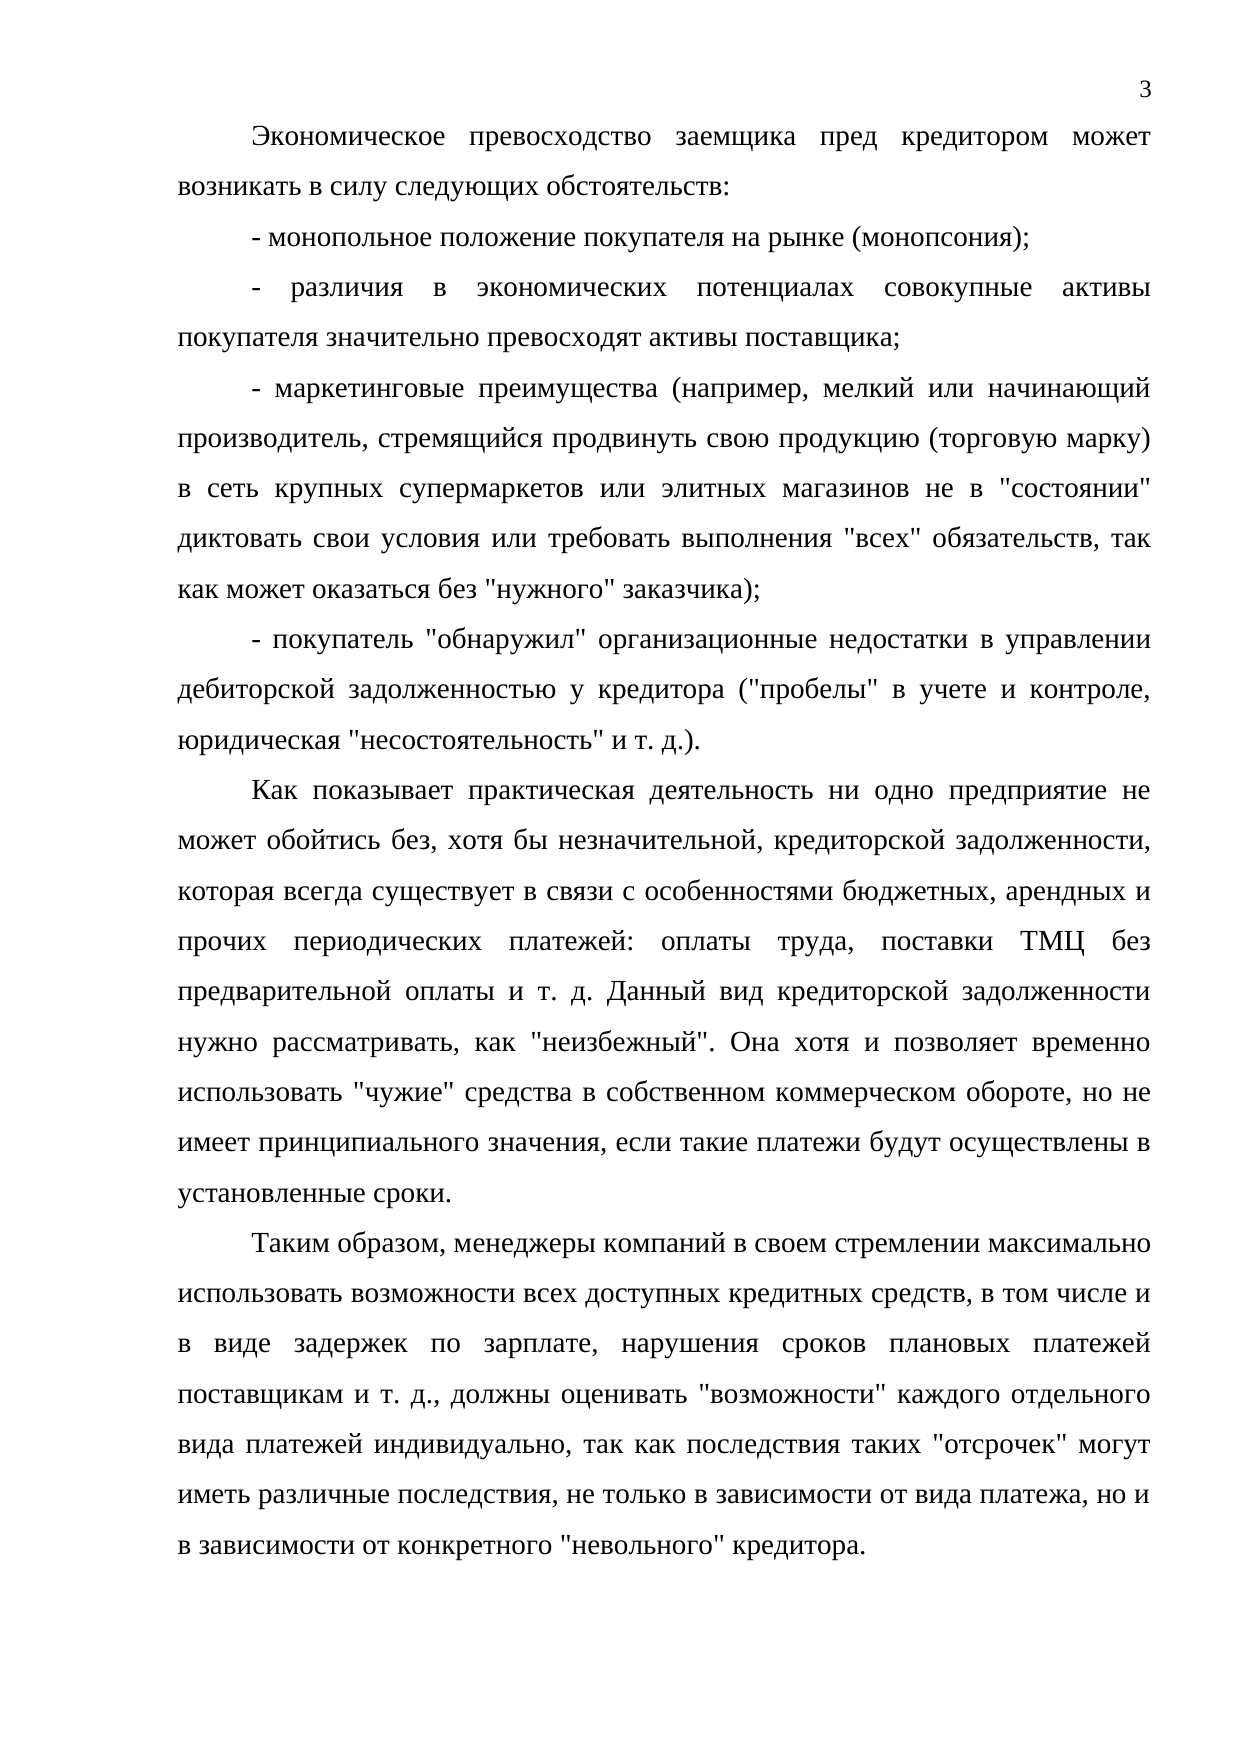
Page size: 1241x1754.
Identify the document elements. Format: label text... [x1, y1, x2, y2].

text Как показывает практическая деятельность ни одно предприятие не может обойтись без, хотя бы незначительной, кредиторской задолженности, которая всегда существует в связи с особенностями бюджетных, арендных и прочих периодических платежей: оплаты труда, поставки ТМЦ без предварительной оплаты и т. д. Данный вид кредиторской задолженности нужно рассматривать, как "неизбежный". Она хотя и позволяет временно использовать "чужие" средства в собственном коммерческом обороте, но не имеет принципиального значения, если такие платежи будут осуществлены в установленные сроки. [177, 772, 1152, 1208]
text Экономическое превосходство заемщика пред кредитором может возникать в силу следующих обстоятельств: [177, 118, 1152, 202]
text Таким образом, менеджеры компаний в своем стремлении максимально использовать возможности всех доступных кредитных средств, в том числе и в виде задержек по зарплате, нарушения сроков плановых платежей поставщикам и т. д., должны оценивать "возможности" каждого отдельного вида платежей индивидуально, так как последствия таких "отсрочек" могут иметь различные последствия, не только в зависимости от вида платежа, но и в зависимости от конкретного "невольного" кредитора. [177, 1225, 1152, 1560]
text - различия в экономических потенциалах совокупные активы покупателя значительно превосходят активы поставщика; [177, 269, 1152, 353]
text - монопольное положение покупателя на рынке (монопсония); [177, 219, 1152, 252]
text - маркетинговые преимущества (например, мелкий или начинающий производитель, стремящийся продвинуть свою продукцию (торговую марку) в сеть крупных супермаркетов или элитных магазинов не в "состоянии" диктовать свои условия или требовать выполнения "всех" обязательств, так как может оказаться без "нужного" заказчика); [177, 370, 1152, 604]
text - покупатель "обнаружил" организационные недостатки в управлении дебиторской задолженностью у кредитора ("пробелы" в учете и контроле, юридическая "несостоятельность" и т. д.). [177, 621, 1152, 755]
